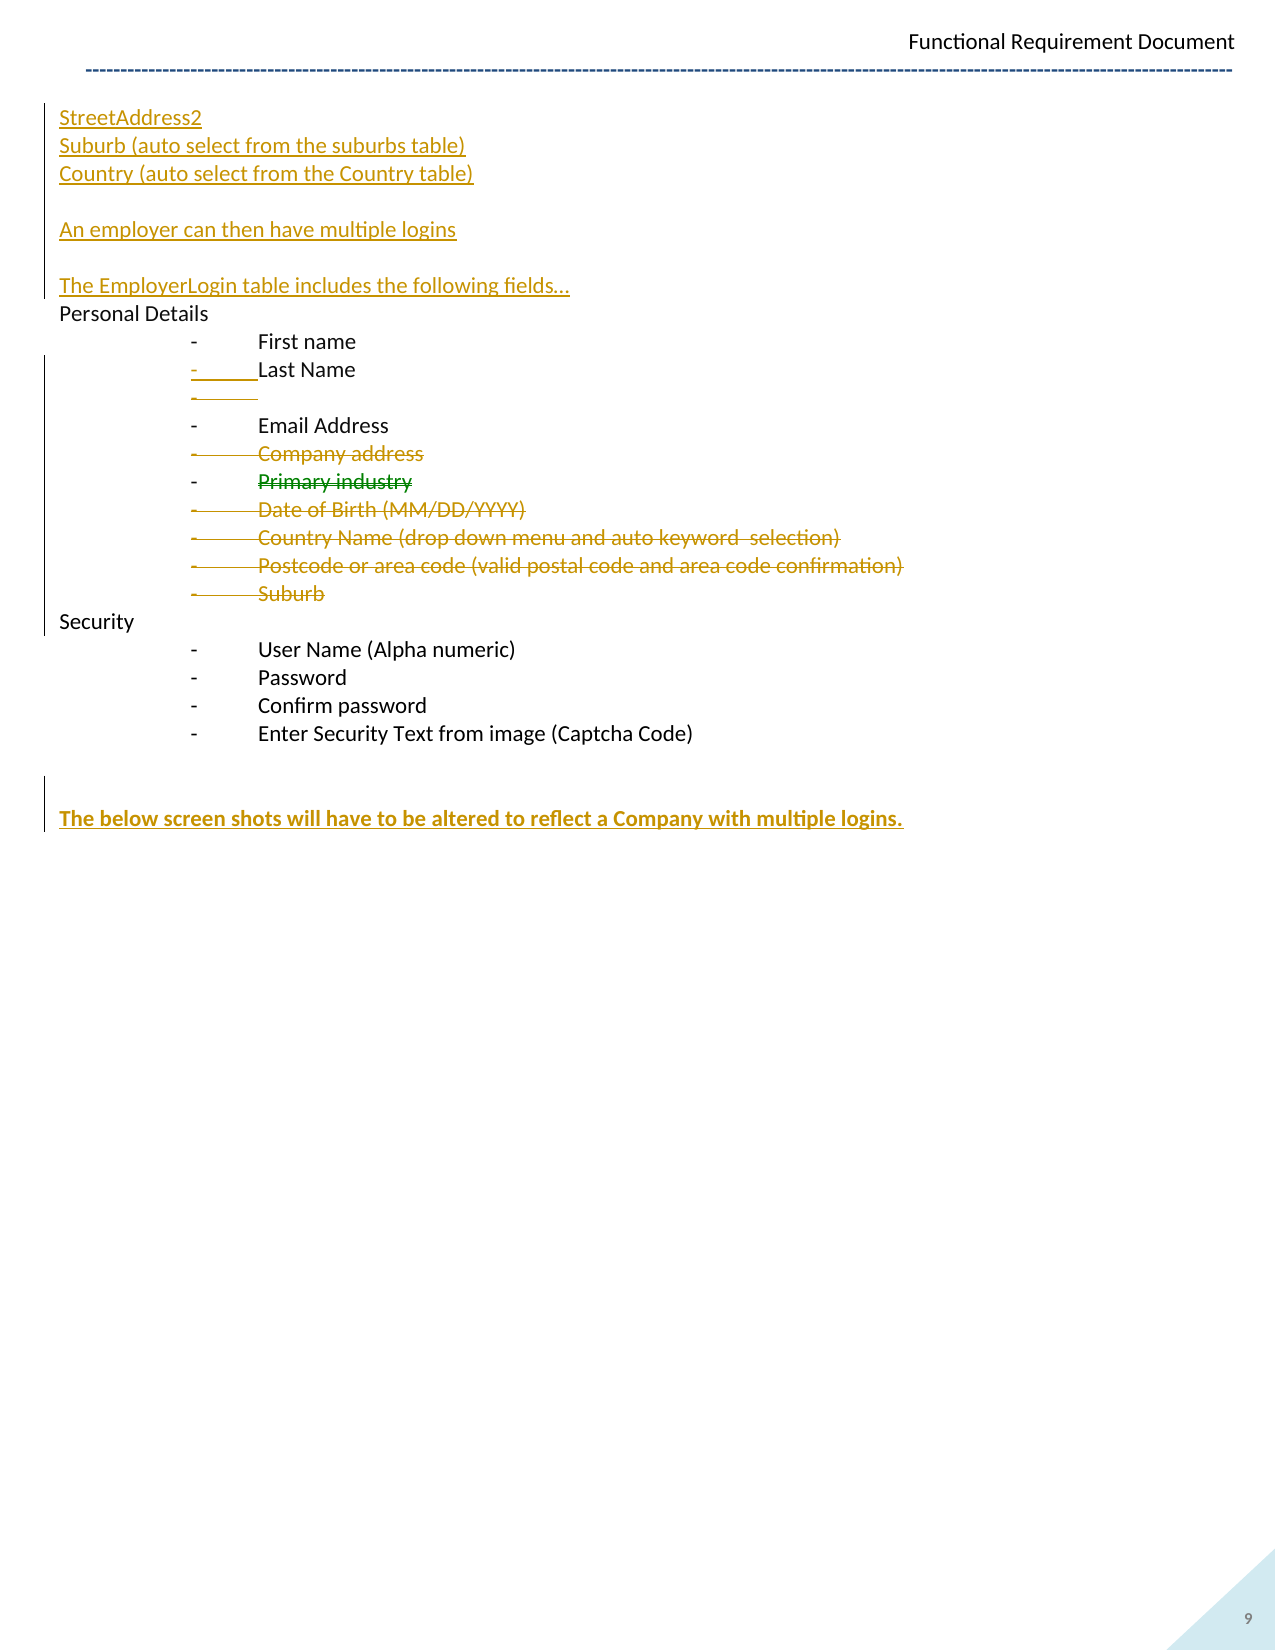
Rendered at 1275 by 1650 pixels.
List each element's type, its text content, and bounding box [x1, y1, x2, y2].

list User Name (Alpha numeric) [190, 636, 1215, 663]
list Last Name [190, 355, 1215, 383]
list Enter Security Text from image (Captcha Code) [190, 719, 1215, 748]
text Security [59, 607, 1215, 636]
list Confirm password [190, 692, 1215, 719]
list Password [190, 663, 1215, 692]
list First name [190, 327, 1215, 355]
list Email Address [190, 411, 1215, 439]
text Personal Details [59, 299, 1215, 327]
